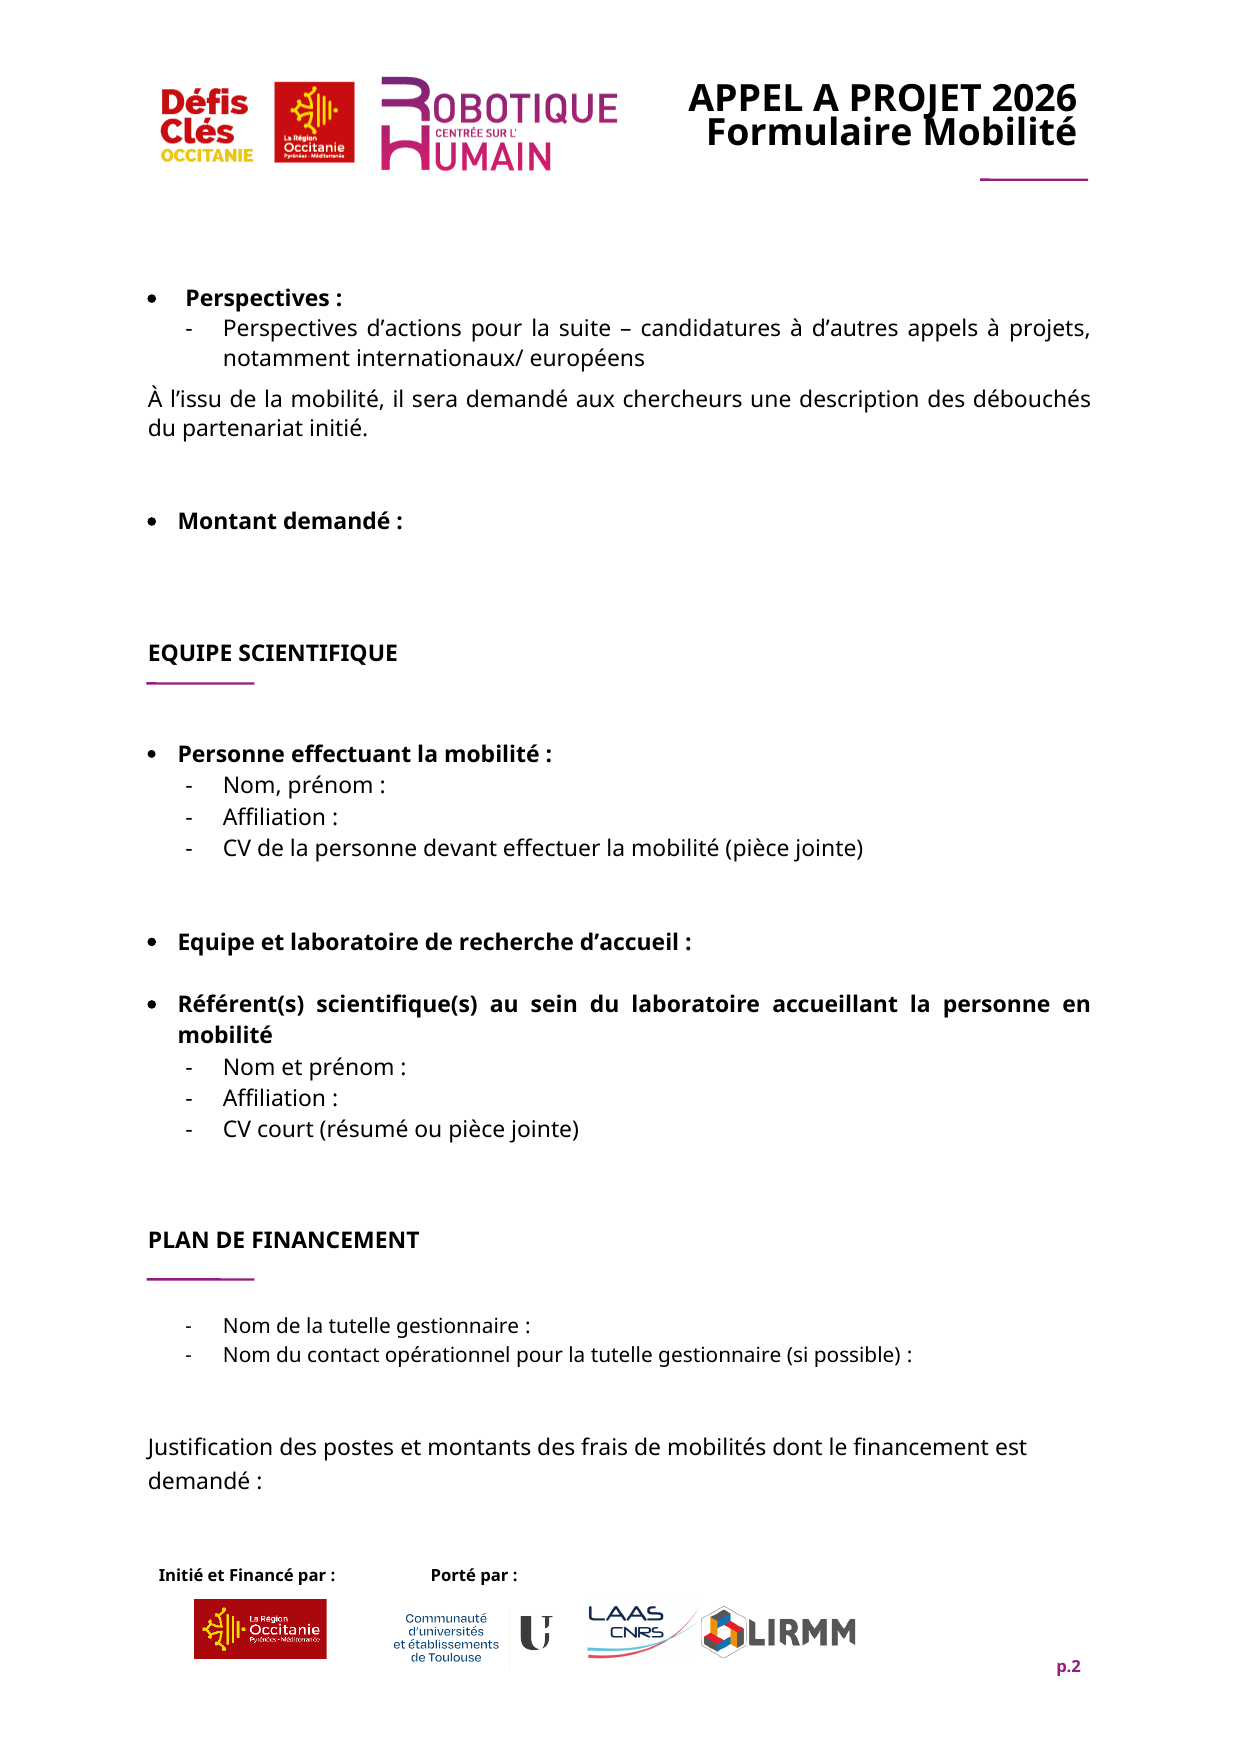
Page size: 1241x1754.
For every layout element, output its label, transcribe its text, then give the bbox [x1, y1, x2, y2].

list Perspectives d’actions pour la suite – candidatures à d’autres appels à projets, notamment internationaux/ européens [185, 313, 1092, 372]
text Justification des postes et montants des frais de mobilités dont le financement est demandé : [148, 1431, 1092, 1496]
picture [147, 72, 618, 176]
list Nom, prénom : [185, 769, 1092, 801]
picture [585, 1599, 856, 1659]
list Référent(s) scientifique(s) au sein du laboratoire accueillant la personne en mobilité [148, 988, 1092, 1051]
list Nom de la tutelle gestionnaire : [185, 1311, 1092, 1340]
list CV court (résumé ou pièce jointe) [185, 1113, 1092, 1144]
text PLAN DE FINANCEMENT [148, 1224, 1092, 1256]
list Montant demandé : [148, 505, 1092, 536]
text À l’issu de la mobilité, il sera demandé aux chercheurs une description des débouchés du partenariat initié. [148, 384, 1092, 443]
list Affiliation : [185, 801, 1092, 832]
list Personne effectuant la mobilité : [148, 738, 1092, 769]
list Nom et prénom : [185, 1051, 1092, 1082]
list Nom du contact opérationnel pour la tutelle gestionnaire (si possible) : [185, 1340, 1092, 1368]
list Perspectives : [148, 282, 1092, 313]
text EQUIPE SCIENTIFIQUE [148, 637, 1092, 668]
list Affiliation : [185, 1082, 1092, 1113]
list Equipe et laboratoire de recherche d’accueil : [148, 926, 1092, 957]
list CV de la personne devant effectuer la mobilité (pièce jointe) [185, 832, 1092, 863]
picture [384, 1599, 563, 1678]
picture [194, 1599, 327, 1659]
